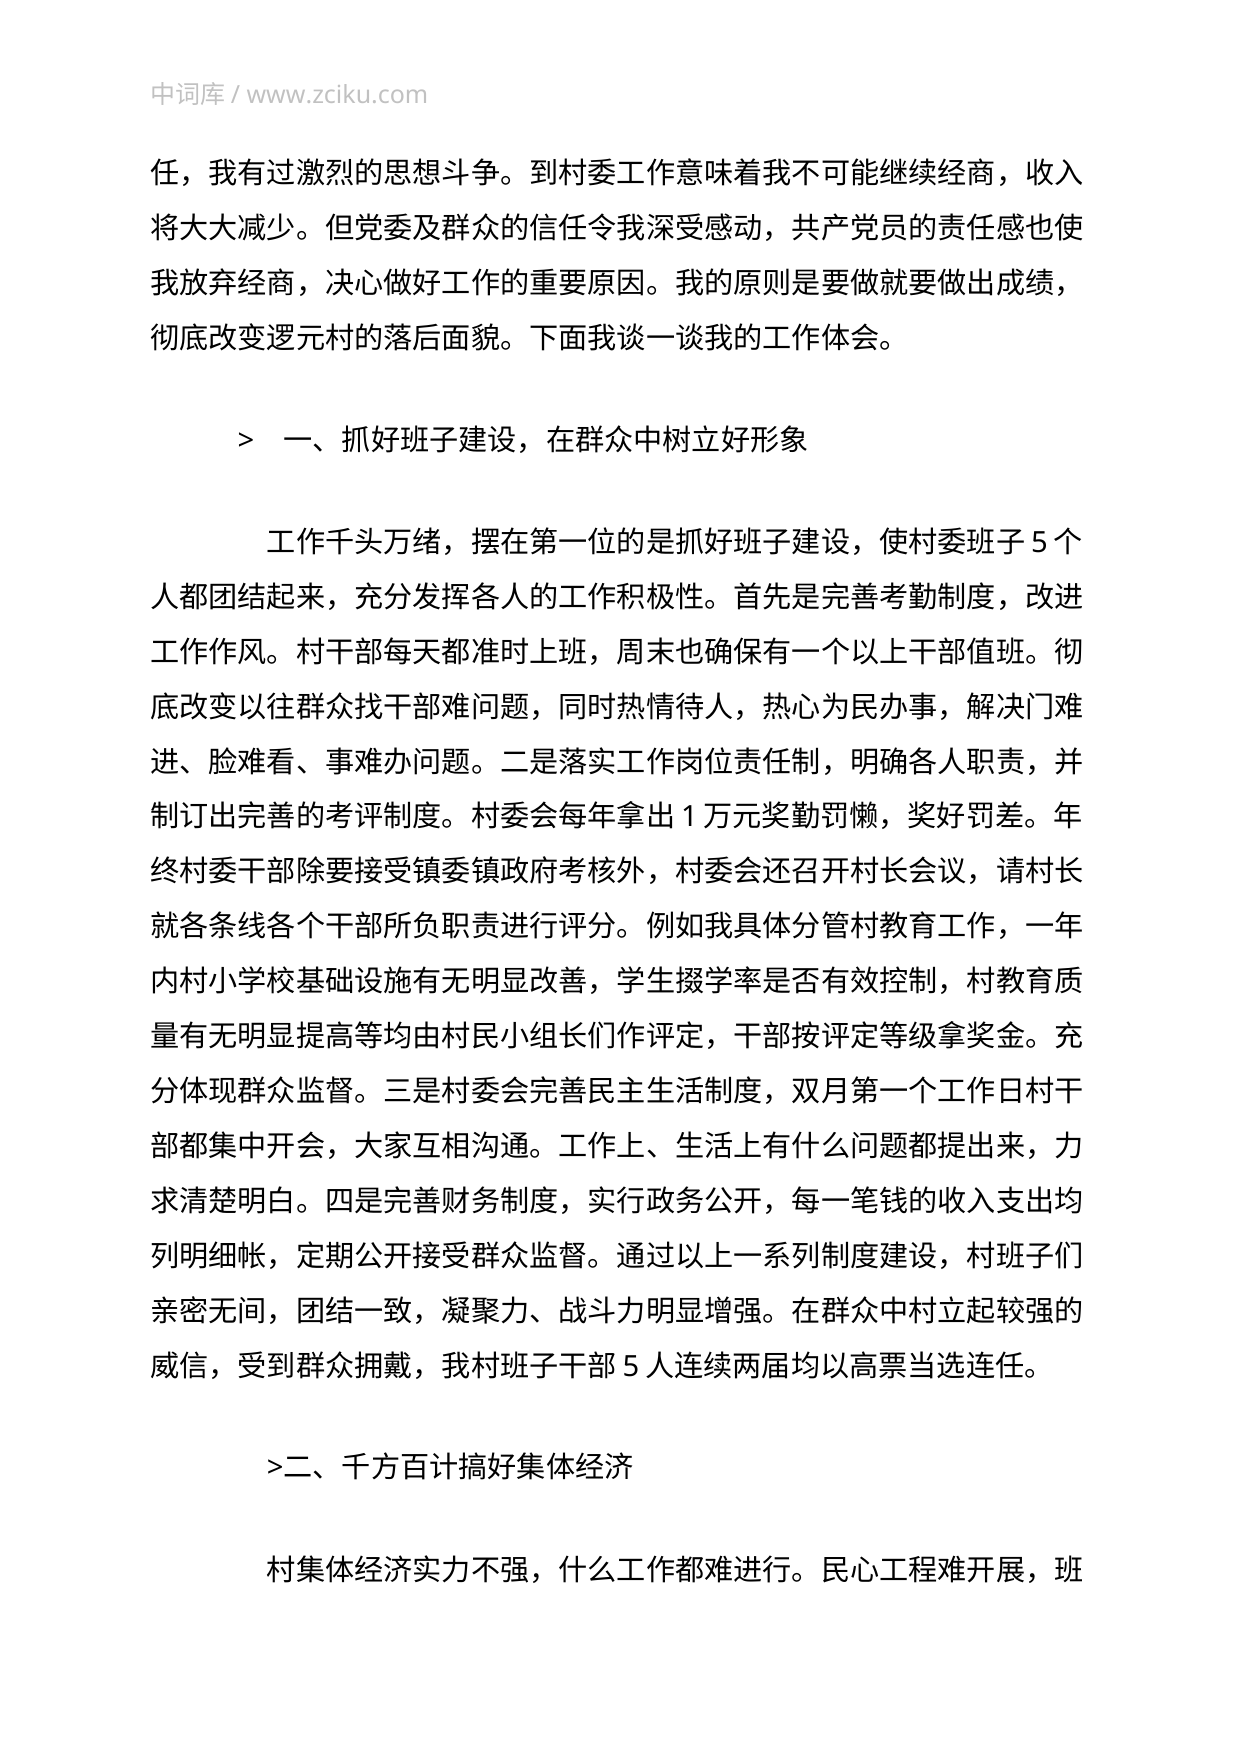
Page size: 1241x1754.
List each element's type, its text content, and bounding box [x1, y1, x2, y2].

text >二、千方百计搞好集体经济 [150, 1444, 1090, 1486]
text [150, 150, 1090, 357]
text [150, 1546, 1090, 1588]
text > 一、抓好班子建设，在群众中树立好形象 [150, 416, 1090, 459]
text 工作千头万绪，摆在第一位的是抓好班子建设，使村委班子5个人都团结起来，充分发挥各人的工作积极性。首先是完善考勤制度，改进工作作风。村干部每天都准时上班，周末也确保有一个以上干部值班。彻底改变以往群众找干部难问题，同时热情待人，热心为民办事，解决门难进、脸难看、事难办问题。二是落实工作岗位责任制，明确各人职责，并制订出完善的考评制度。村委会每年拿出1万元奖勤罚懒，奖好罚差。年终村委干部除要接受镇委镇政府考核外，村委会还召开村长会议，请村长就各条线各个干部所负职责进行评分。例如我具体分管村教育工作，一年内村小学校基础设施有无明显改善，学生掇学率是否有效控制，村教育质量有无明显提高等均由村民小组长们作评定，干部按评定等级拿奖金。充分体现群众监督。三是村委会完善民主生活制度，双月第一个工作日村干部都集中开会，大家互相沟通。工作上、生活上有什么问题都提出来，力求清楚明白。四是完善财务制度，实行政务公开，每一笔钱的收入支出均列明细帐，定期公开接受群众监督。通过以上一系列制度建设，村班子们亲密无间，团结一致，凝聚力、战斗力明显增强。在群众中村立起较强的威信，受到群众拥戴，我村班子干部5人连续两届均以高票当选连任。 [150, 518, 1090, 1384]
